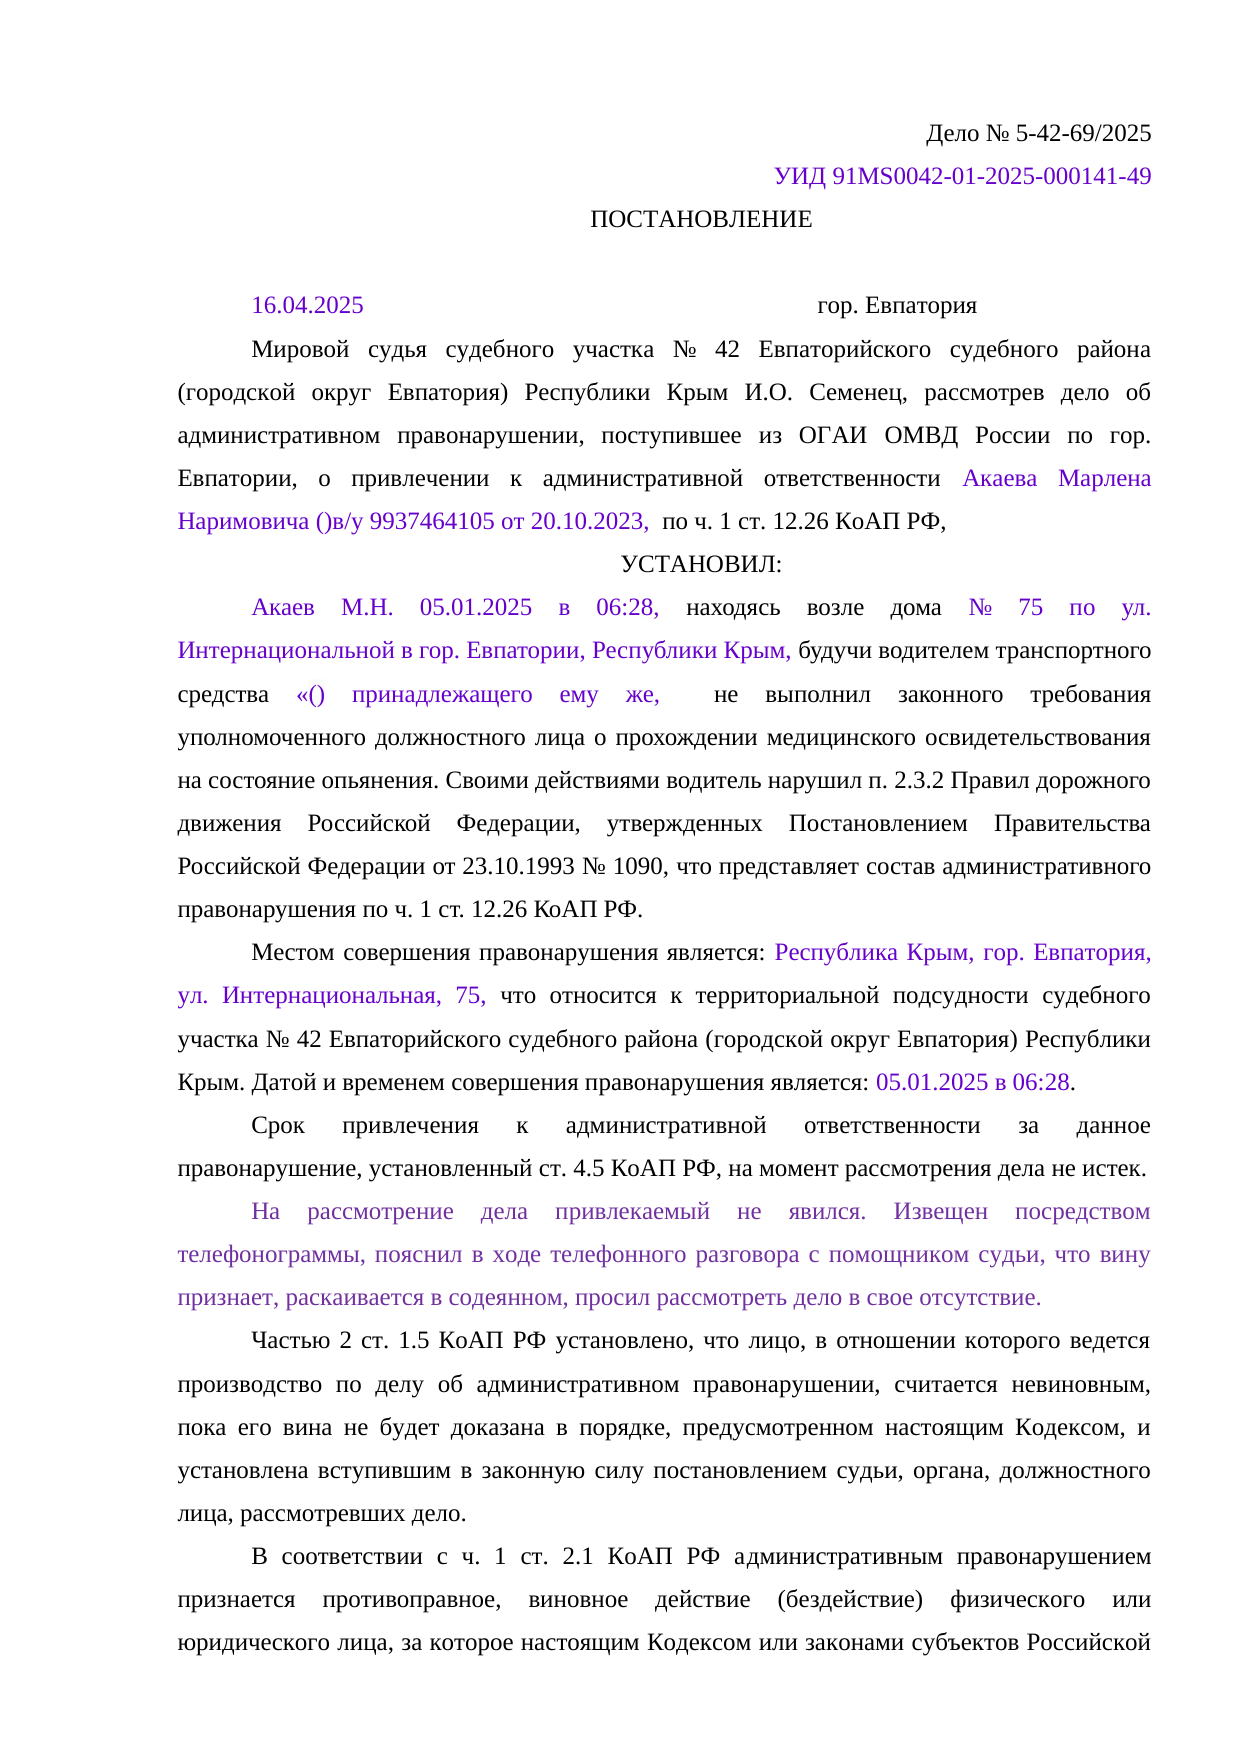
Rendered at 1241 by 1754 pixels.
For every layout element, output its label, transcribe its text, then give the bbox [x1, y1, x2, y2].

text УИД 91MS0042-01-2025-000141-49 [251, 161, 832, 190]
text ПОСТАНОВЛЕНИЕ [177, 204, 1152, 233]
text Дело № 5-42-69/2025 [251, 118, 1152, 147]
text 16.04.2025 гор. Евпатория [177, 291, 1152, 319]
text На рассмотрение дела привлекаемый не явился. Извещен посредством телефонограммы, пояснил в ходе телефонного разговора с помощником судьи, что вину признает, раскаивается в содеянном, просил рассмотреть дело в свое отсутствие. [177, 1196, 1152, 1311]
text Срок привлечения к административной ответственности за данное правонарушение, установленный ст. 4.5 КоАП РФ, на момент рассмотрения дела не истек. [177, 1110, 1152, 1182]
text Частью 2 ст. 1.5 КоАП РФ установлено, что лицо, в отношении которого ведется производство по делу об административном правонарушении, считается невиновным, пока его вина не будет доказана в порядке, предусмотренном настоящим Кодексом, и установлена вступившим в законную силу постановлением судьи, органа, должностного лица, рассмотревших дело. [177, 1326, 1152, 1527]
text УСТАНОВИЛ: [177, 549, 1152, 578]
text Мировой судья судебного участка № 42 Евпаторийского судебного района (городской округ Евпатория) Республики Крым И.О. Семенец, рассмотрев дело об административном правонарушении, поступившее из ОГАИ ОМВД России по гор. Евпатории, о привлечении к административной ответственности Акаева Марлена Наримовича ()в/у 9937464105 от 20.10.2023, по ч. 1 ст. 12.26 КоАП РФ, [177, 334, 1152, 535]
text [177, 1541, 1152, 1656]
text Местом совершения правонарушения является: Республика Крым, гор. Евпатория, ул. Интернациональная, 75, что относится к территориальной подсудности судебного участка № 42 Евпаторийского судебного района (городской округ Евпатория) Республики Крым. Датой и временем совершения правонарушения является: 05.01.2025 в 06:28. [177, 937, 1152, 1096]
text Акаев М.Н. 05.01.2025 в 06:28, находясь возле дома № 75 по ул. Интернациональной в гор. Евпатории, Республики Крым, будучи водителем транспортного средства «() принадлежащего ему же, не выполнил законного требования уполномоченного должностного лица о прохождении медицинского освидетельствования на состояние опьянения. Своими действиями водитель нарушил п. 2.3.2 Правил дорожного движения Российской Федерации, утвержденных Постановлением Правительства Российской Федерации от 23.10.1993 № 1090, что представляет состав административного правонарушения по ч. 1 ст. 12.26 КоАП РФ. [177, 592, 1152, 923]
